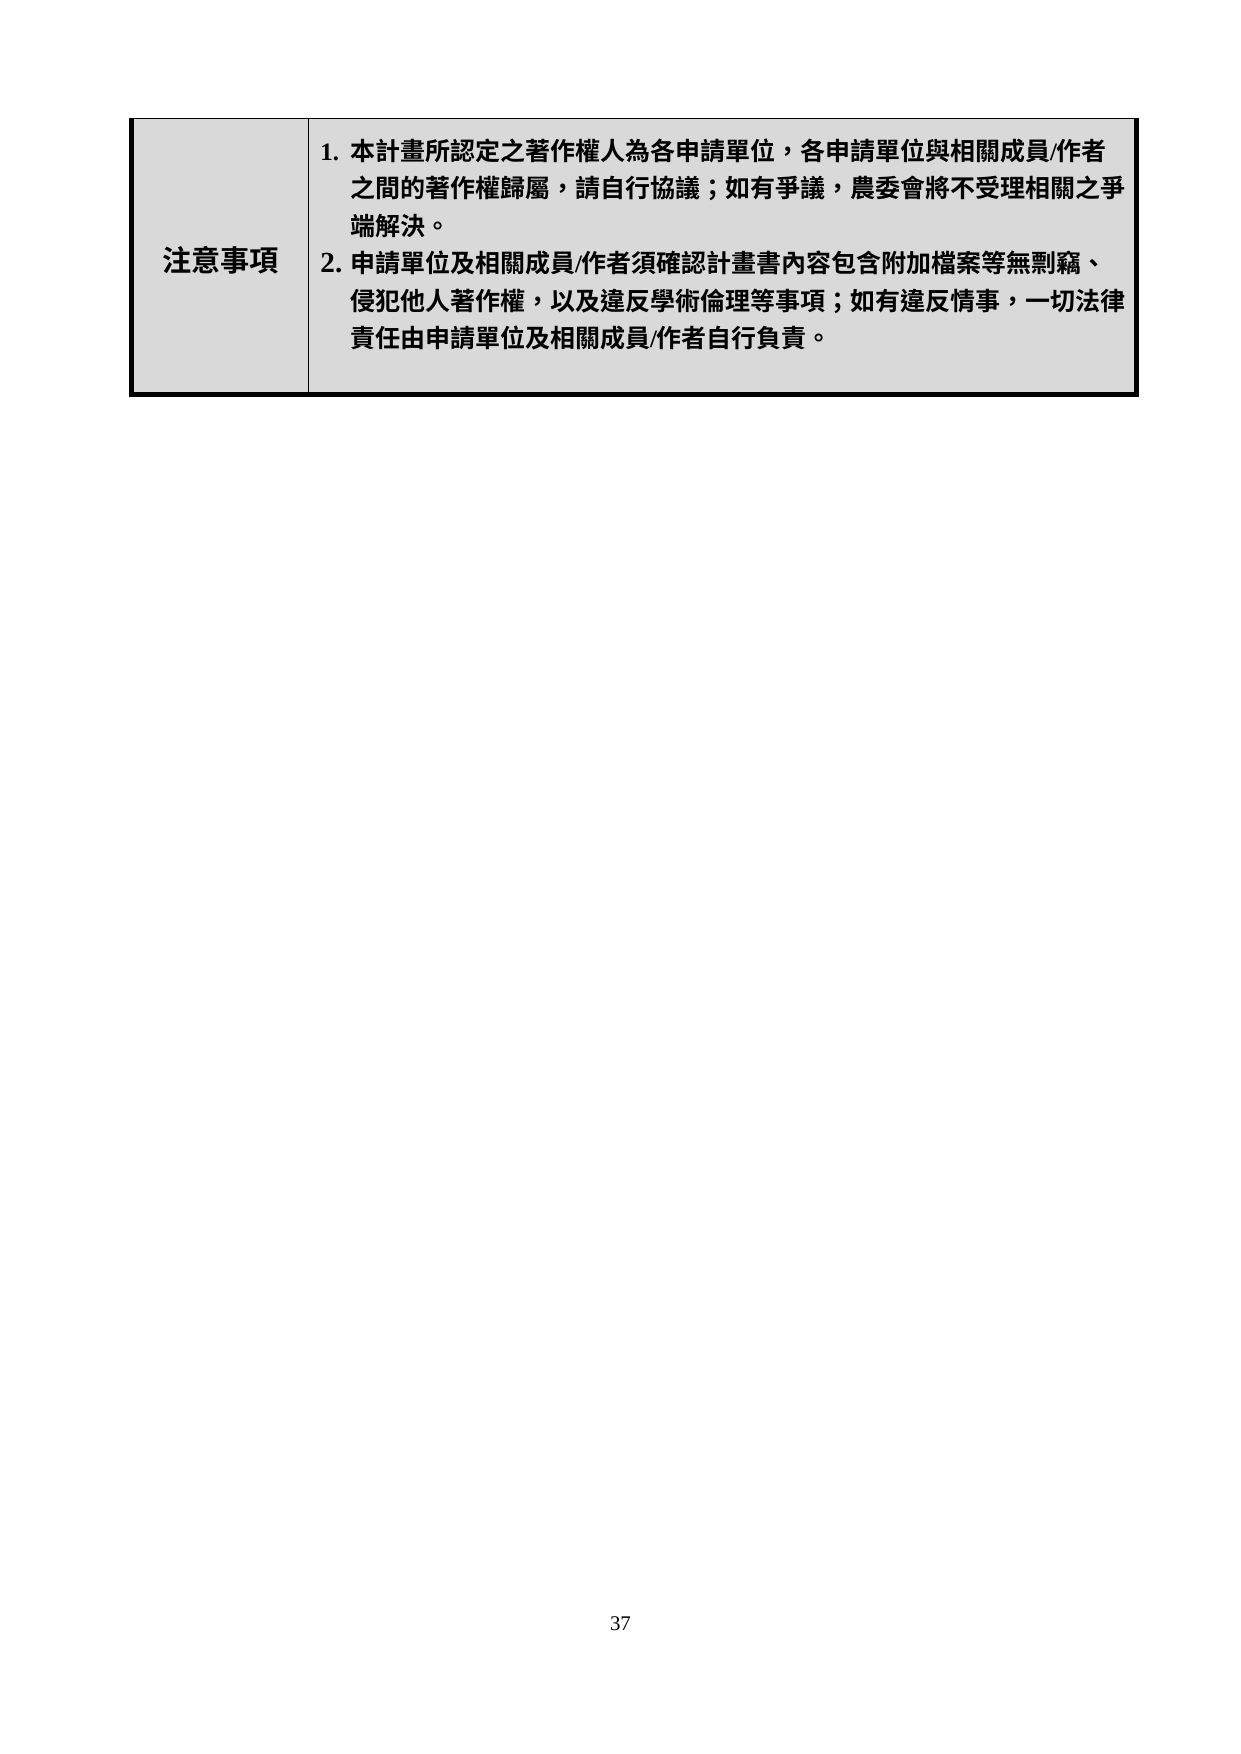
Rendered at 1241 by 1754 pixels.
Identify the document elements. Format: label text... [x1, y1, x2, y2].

table_cell 注意事項 [134, 119, 308, 392]
table_cell 本計畫所認定之著作權人為各申請單位，各申請單位與相關成員/作者之間的著作權歸屬，請自行協議；如有爭議，農委會將不受理相關之爭端解決。 申請單位及相關成員/作者須確認計畫書內容包含附加檔案等無剽竊、侵犯他人著作權，以及違反學術倫理等事項；如有違反情事，一切法律責任由申請單位及相關成員/作者自行負責。 [309, 119, 1134, 392]
